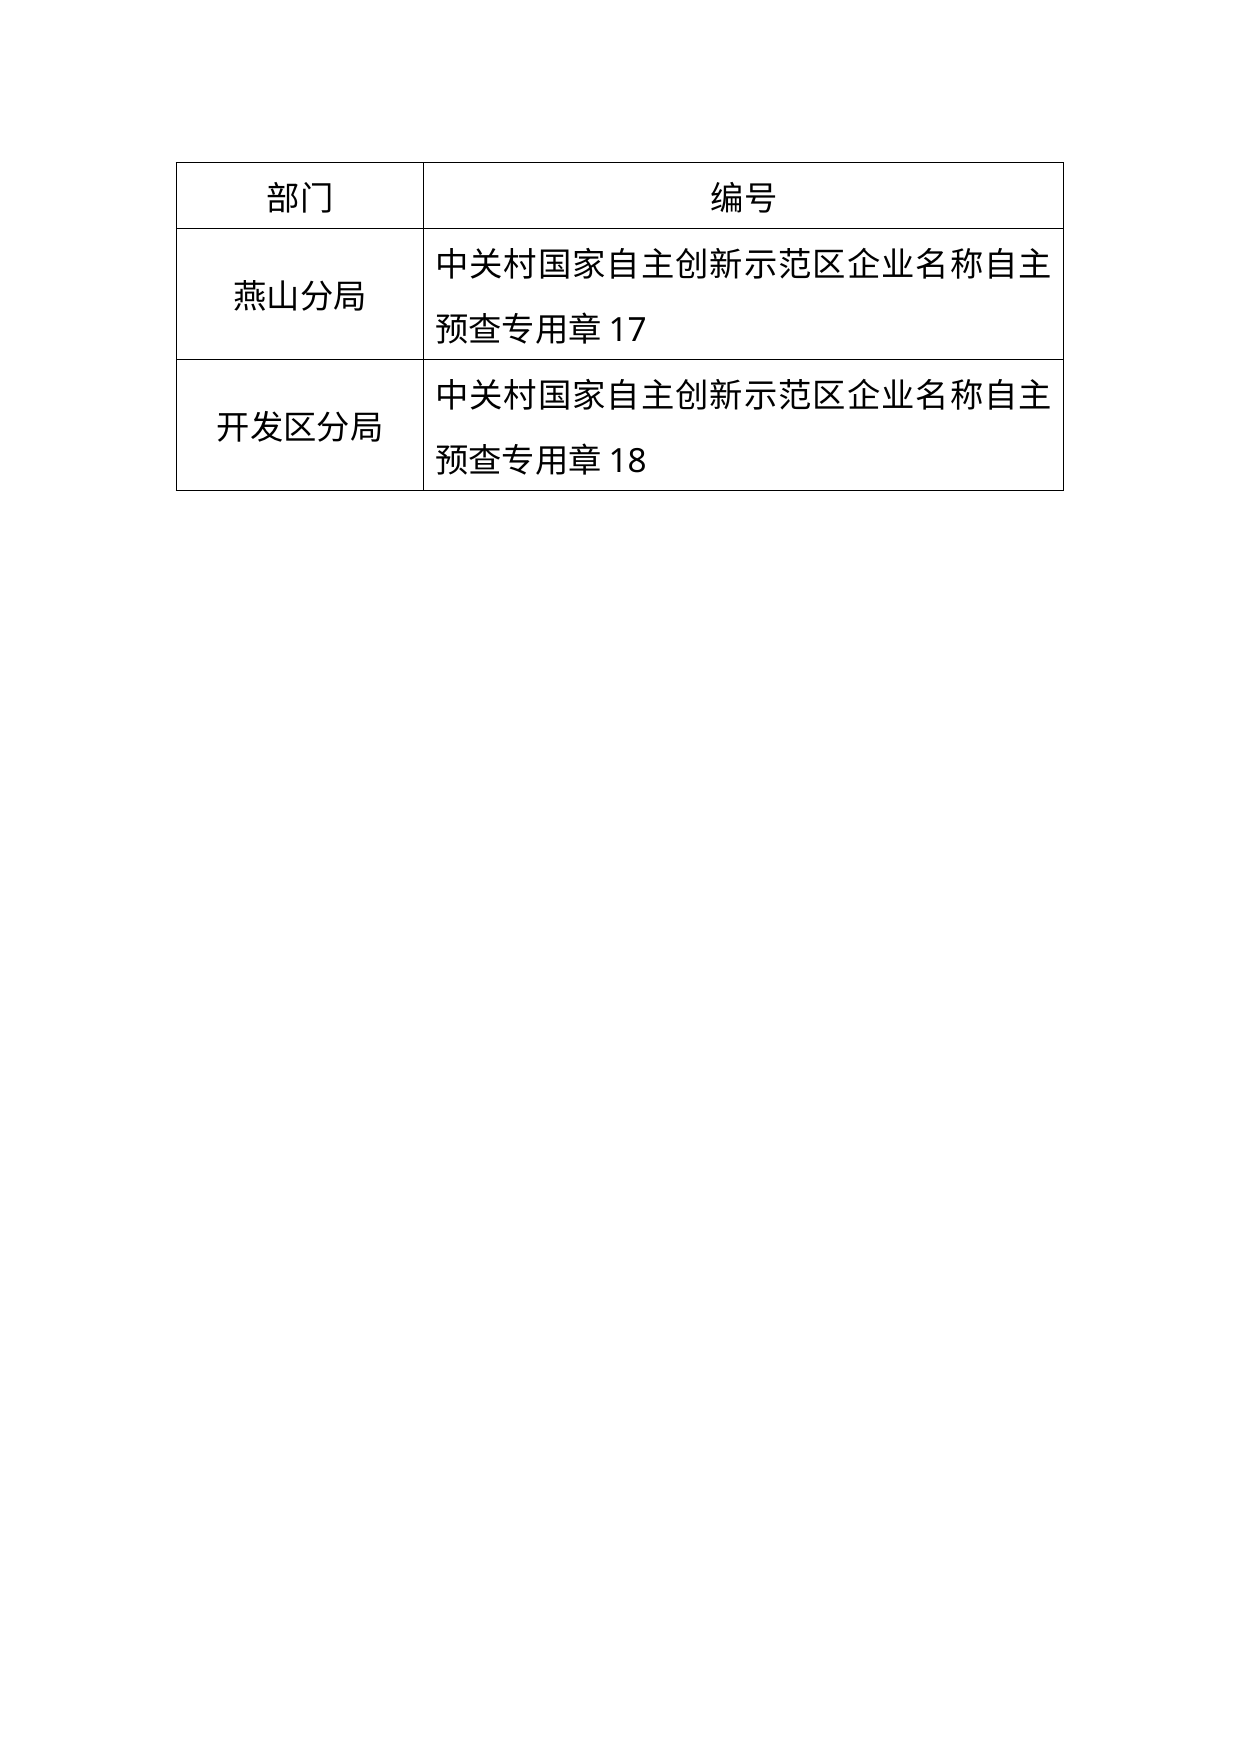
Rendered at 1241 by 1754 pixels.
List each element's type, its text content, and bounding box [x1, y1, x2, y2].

table_header 部门 [177, 163, 423, 228]
table_cell 开发区分局 [177, 360, 423, 490]
table_header 编号 [424, 163, 1063, 228]
table_cell 中关村国家自主创新示范区企业名称自主预查专用章18 [424, 360, 1063, 490]
table_cell 中关村国家自主创新示范区企业名称自主预查专用章17 [424, 229, 1063, 359]
table_cell 燕山分局 [177, 229, 423, 359]
